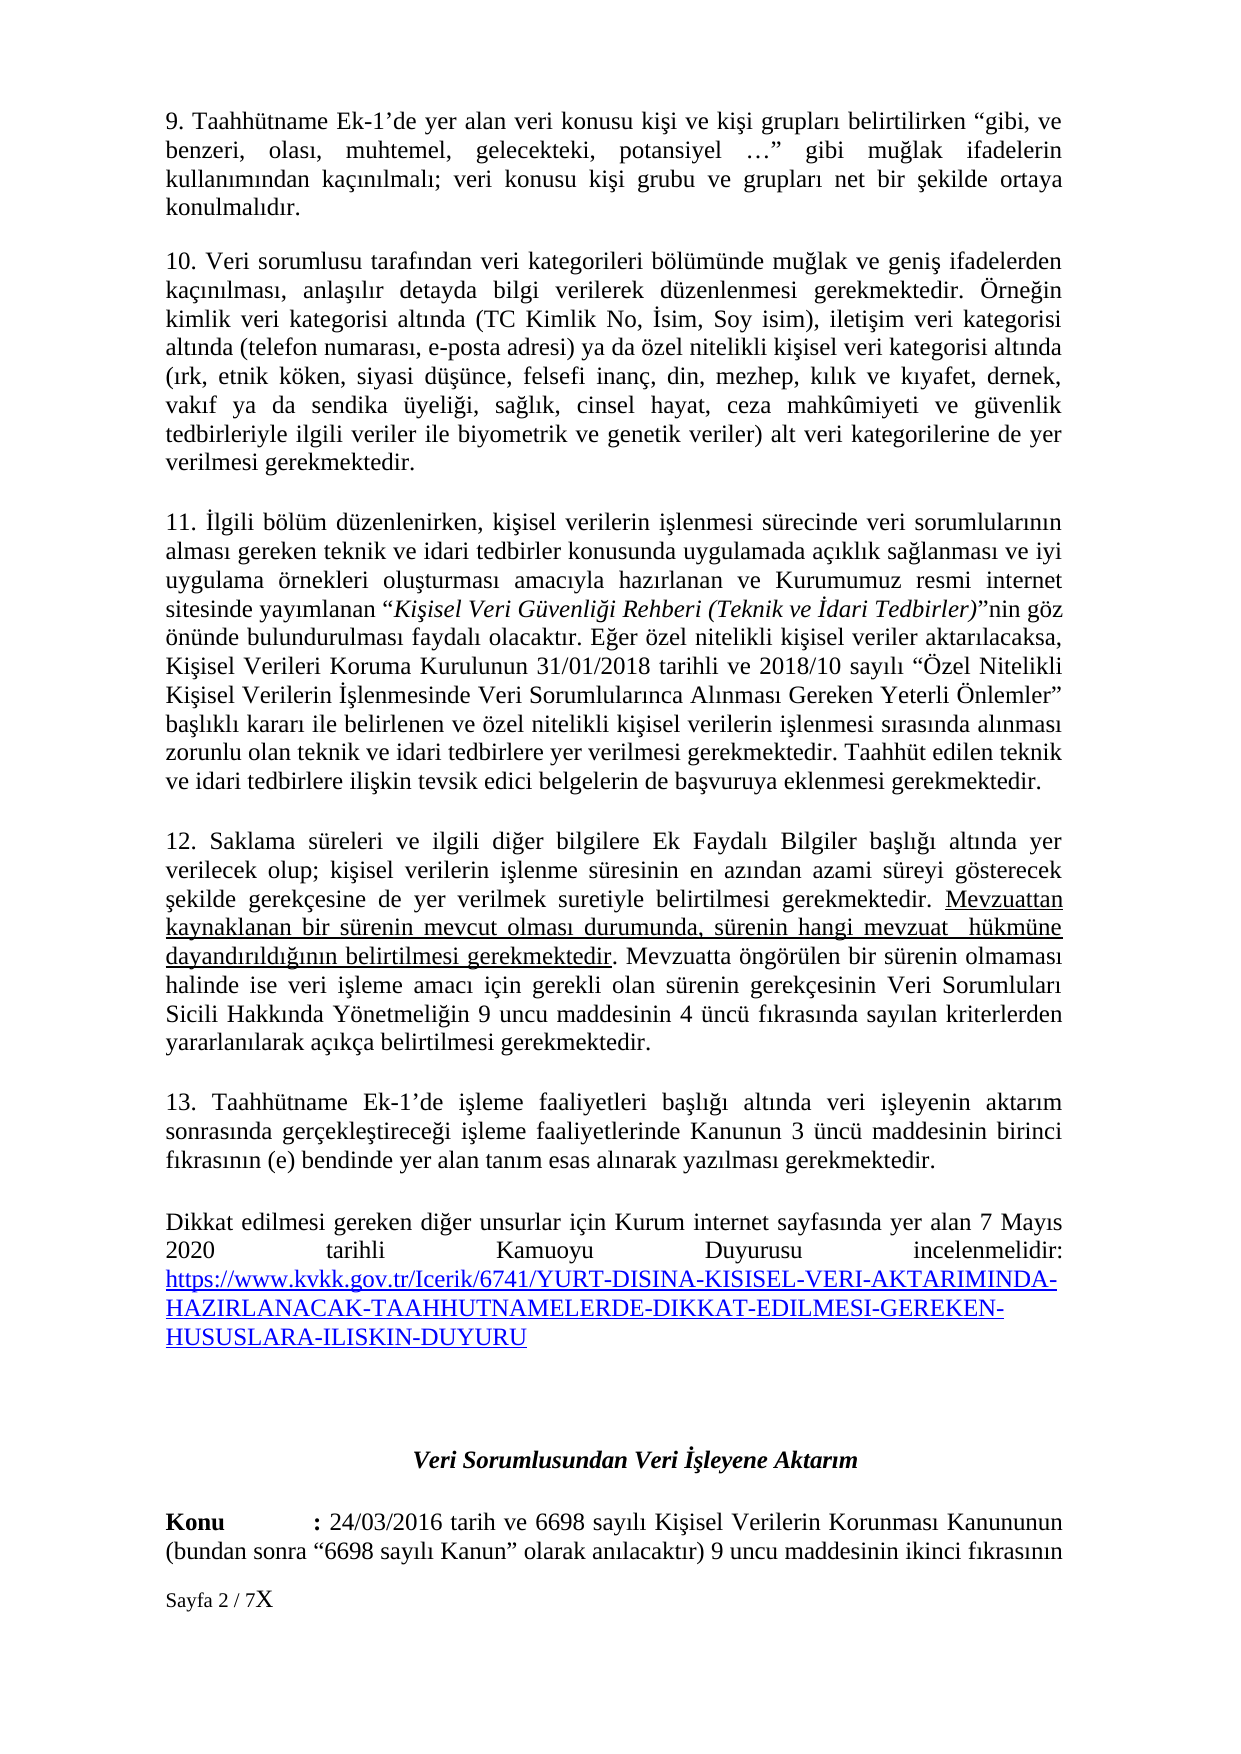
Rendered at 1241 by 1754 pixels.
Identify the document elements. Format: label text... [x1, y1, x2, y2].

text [165, 1507, 1063, 1564]
text Dikkat edilmesi gereken diğer unsurlar için Kurum internet sayfasında yer alan 7 Mayıs 2020 tarihli Kamuoyu Duyurusu incelenmelidir: https://www.kvkk.gov.tr/Icerik/6741/YURT-DISINA-KISISEL-VERI-AKTARIMINDA-HAZIRLANACAK-TAAHHUTNAMELERDE-DIKKAT-EDILMESI-GEREKEN-HUSUSLARA-ILISKIN-DUYURU [165, 1207, 1063, 1351]
text 12. Saklama süreleri ve ilgili diğer bilgilere Ek Faydalı Bilgiler başlığı altında yer verilecek olup; kişisel verilerin işlenme süresinin en azından azami süreyi gösterecek şekilde gerekçesine de yer verilmek suretiyle belirtilmesi gerekmektedir. Mevzuattan kaynaklanan bir sürenin mevcut olması durumunda, sürenin hangi mevzuat hükmüne dayandırıldığının belirtilmesi gerekmektedir. Mevzuatta öngörülen bir sürenin olmaması halinde ise veri işleme amacı için gerekli olan sürenin gerekçesinin Veri Sorumluları Sicili Hakkında Yönetmeliğin 9 uncu maddesinin 4 üncü fıkrasında sayılan kriterlerden yararlanılarak açıkça belirtilmesi gerekmektedir. [165, 938, 1063, 1056]
text 9. Taahhütname Ek-1’de yer alan veri konusu kişi ve kişi grupları belirtilirken “gibi, ve benzeri, olası, muhtemel, gelecekteki, potansiyel …” gibi muğlak ifadelerin kullanımından kaçınılmalı; veri konusu kişi grubu ve grupları net bir şekilde ortaya konulmalıdır. [165, 106, 1063, 221]
text 10. Veri sorumlusu tarafından veri kategorileri bölümünde muğlak ve geniş ifadelerden kaçınılması, anlaşılır detayda bilgi verilerek düzenlenmesi gerekmektedir. Örneğin kimlik veri kategorisi altında (TC Kimlik No, İsim, Soy isim), iletişim veri kategorisi altında (telefon numarası, e-posta adresi) ya da özel nitelikli kişisel veri kategorisi altında (ırk, etnik köken, siyasi düşünce, felsefi inanç, din, mezhep, kılık ve kıyafet, dernek, vakıf ya da sendika üyeliği, sağlık, cinsel hayat, ceza mahkûmiyeti ve güvenlik tedbirleriyle ilgili veriler ile biyometrik ve genetik veriler) alt veri kategorilerine de yer verilmesi gerekmektedir. [165, 246, 1063, 476]
text 11. İlgili bölüm düzenlenirken, kişisel verilerin işlenmesi sürecinde veri sorumlularının alması gereken teknik ve idari tedbirler konusunda uygulamada açıklık sağlanması ve iyi uygulama örnekleri oluşturması amacıyla hazırlanan ve Kurumumuz resmi internet sitesinde yayımlanan “Kişisel Veri Güvenliği Rehberi (Teknik ve İdari Tedbirler)”nin göz önünde bulundurulması faydalı olacaktır. Eğer özel nitelikli kişisel veriler aktarılacaksa, Kişisel Verileri Koruma Kurulunun 31/01/2018 tarihli ve 2018/10 sayılı “Özel Nitelikli Kişisel Verilerin İşlenmesinde Veri Sorumlularınca Alınması Gereken Yeterli Önlemler” başlıklı kararı ile belirlenen ve özel nitelikli kişisel verilerin işlenmesi sırasında alınması zorunlu olan teknik ve idari tedbirlere yer verilmesi gerekmektedir. Taahhüt edilen teknik ve idari tedbirlere ilişkin tevsik edici belgelerin de başvuruya eklenmesi gerekmektedir. [165, 507, 1063, 795]
text 13. Taahhütname Ek-1’de işleme faaliyetleri başlığı altında veri işleyenin aktarım sonrasında gerçekleştireceği işleme faaliyetlerinde Kanunun 3 üncü maddesinin birinci fıkrasının (e) bendinde yer alan tanım esas alınarak yazılması gerekmektedir. [165, 1087, 1063, 1174]
text 12. Saklama süreleri ve ilgili diğer bilgilere Ek Faydalı Bilgiler başlığı altında yer verilecek olup; kişisel verilerin işlenme süresinin en azından azami süreyi gösterecek şekilde gerekçesine de yer verilmek suretiyle belirtilmesi gerekmektedir. Mevzuattan kaynaklanan bir sürenin mevcut olması durumunda, sürenin hangi mevzuat hükmüne dayandırıldığının belirtilmesi gerekmektedir. Mevzuatta öngörülen bir sürenin olmaması halinde ise veri işleme amacı için gerekli olan sürenin gerekçesinin Veri Sorumluları Sicili Hakkında Yönetmeliğin 9 uncu maddesinin 4 üncü fıkrasında sayılan kriterlerden yararlanılarak açıkça belirtilmesi gerekmektedir. [165, 826, 1063, 937]
text Veri Sorumlusundan Veri İşleyene Aktarım [210, 1445, 1063, 1474]
